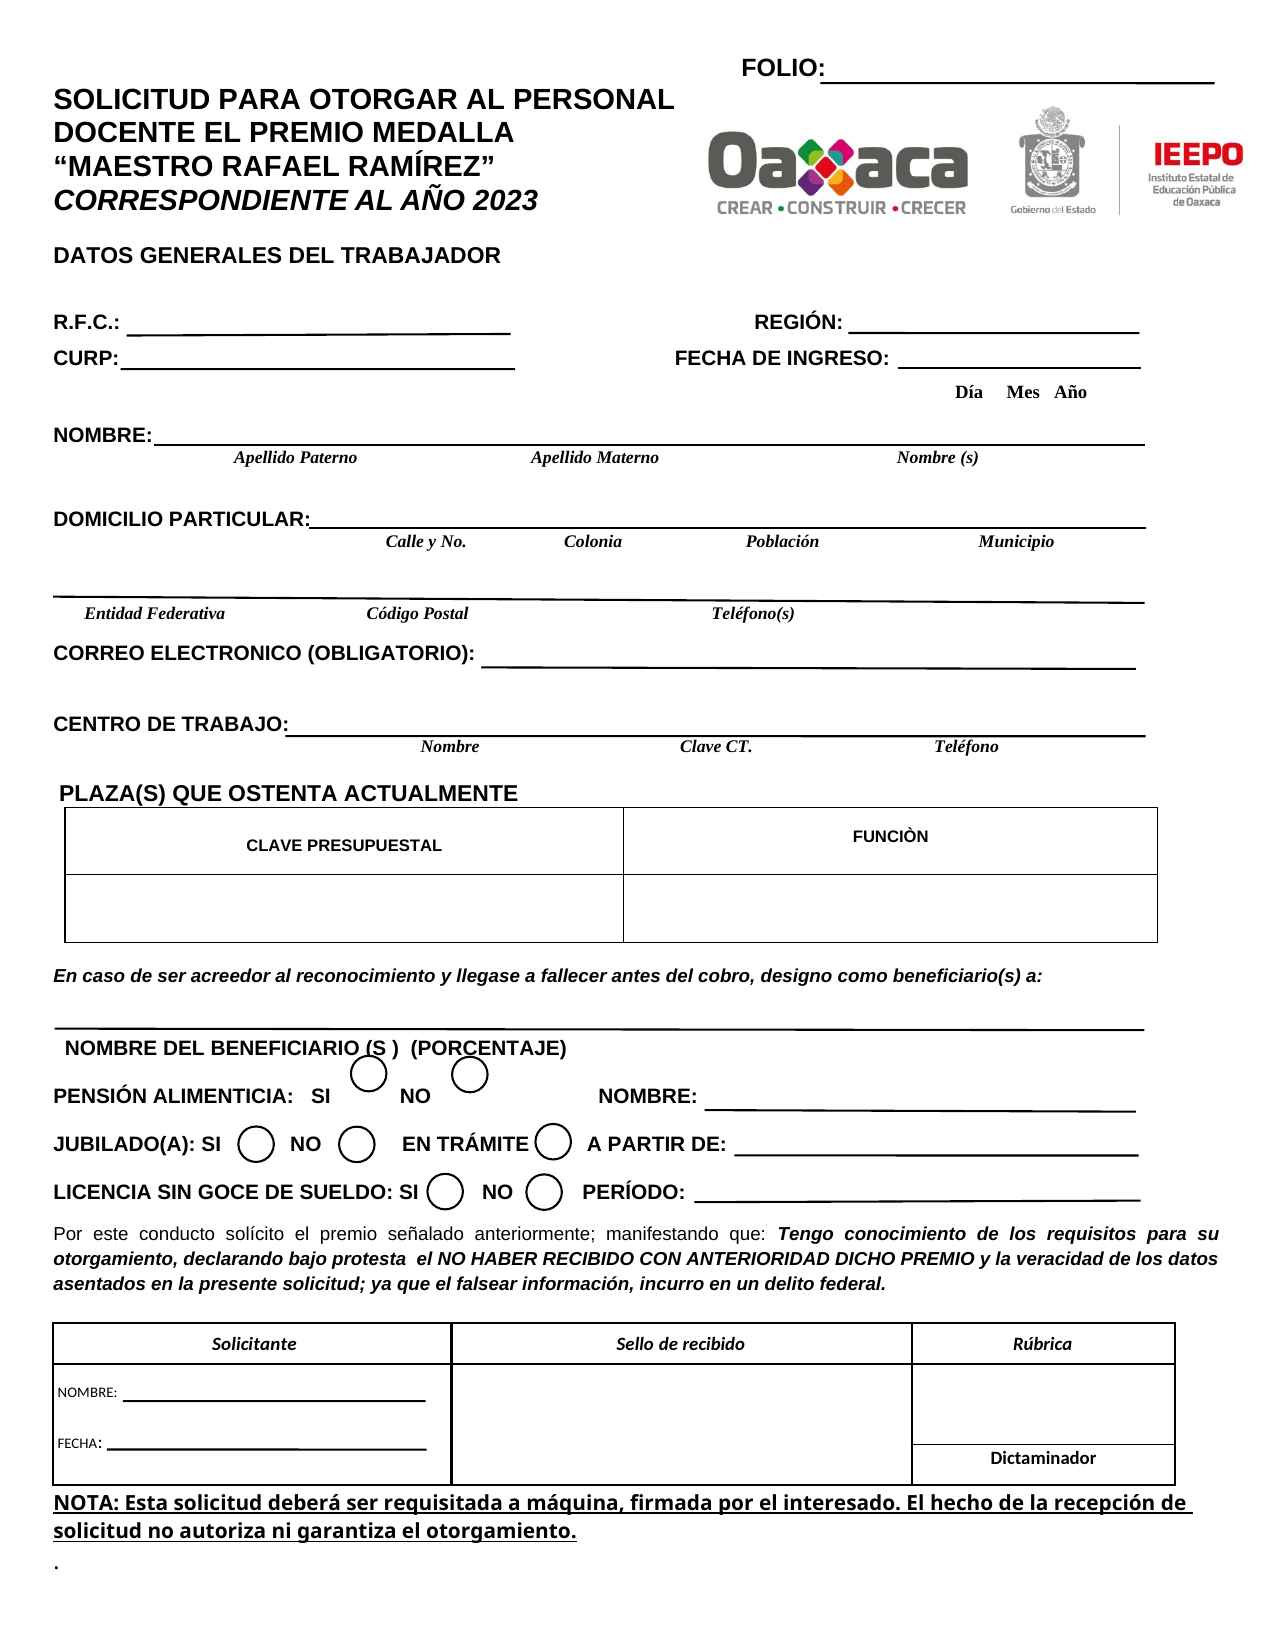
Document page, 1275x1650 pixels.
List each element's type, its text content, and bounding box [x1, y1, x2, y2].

text PLAZA(S) QUE OSTENTA ACTUALMENTE [53, 780, 1222, 807]
table_cell [66, 875, 623, 942]
table_header CLAVE PRESUPUESTAL [66, 808, 623, 874]
text DATOS GENERALES DEL TRABAJADOR [53, 242, 1222, 269]
text JUBILADO(A): SI NO EN TRÁMITE A PARTIR DE: [53, 1132, 241, 1156]
picture [703, 93, 1248, 242]
table_cell [453, 1365, 911, 1484]
text Por este conducto solícito el premio señalado anteriormente; manifestando que: Tengo conocimiento de los requisitos para su otorgamiento, declarando bajo protesta el NO HABER RECIBIDO CON ANTERIORIDAD DICHO PREMIO y la veracidad de los datos asentados en la presente solicitud; ya que el falsear información, incurro en un delito federal. [53, 1223, 1222, 1294]
text Entidad Federativa Código Postal Teléfono(s) [53, 603, 1222, 623]
text NOMBRE DEL BENEFICIARIO (S ) (PORCENTAJE) [53, 1036, 1222, 1060]
text CORREO ELECTRONICO (OBLIGATORIO): [53, 640, 1222, 664]
text FOLIO: [53, 53, 1222, 82]
text JUBILADO(A): SI NO EN TRÁMITE A PARTIR DE: [372, 1132, 539, 1156]
table_cell Dictaminador [913, 1445, 1174, 1484]
text Nombre Clave CT. Teléfono [53, 736, 1222, 756]
table_header Solicitante [54, 1324, 450, 1362]
table_header FUNCIÒN [624, 808, 1157, 874]
text “MAESTRO RAFAEL RAMÍREZ” [53, 149, 1222, 182]
text Apellido Paterno Apellido Materno Nombre (s) [127, 447, 1222, 467]
text Día Mes Año [53, 381, 1222, 423]
table_header Rúbrica [913, 1324, 1174, 1362]
text SOLICITUD PARA OTORGAR AL PERSONAL [53, 82, 1222, 115]
text R.F.C.: REGIÓN: [53, 309, 1222, 333]
text CENTRO DE TRABAJO: [53, 712, 1222, 736]
table_cell [624, 875, 1157, 942]
text DOCENTE EL PREMIO MEDALLA [53, 115, 1222, 149]
text JUBILADO(A): SI NO EN TRÁMITE A PARTIR DE: [567, 1132, 1222, 1156]
text LICENCIA SIN GOCE DE SUELDO: SI NO PERÍODO: [560, 1180, 1222, 1204]
text CORRESPONDIENTE AL AÑO 2023 [53, 182, 1222, 216]
text NOMBRE: [53, 423, 1222, 447]
table_cell NOMBRE: FECHA: FIRMA: [54, 1365, 450, 1484]
text DOMICILIO PARTICULAR: [53, 507, 1222, 531]
text PENSIÓN ALIMENTICIA: SI NO NOMBRE: [53, 1084, 1222, 1108]
table_header Sello de recibido [453, 1324, 911, 1362]
text CURP: FECHA DE INGRESO: [53, 345, 1222, 369]
text LICENCIA SIN GOCE DE SUELDO: SI NO PERÍODO: [53, 1180, 430, 1204]
table_cell [913, 1365, 1174, 1444]
text En caso de ser acreedor al reconocimiento y llegase a fallecer antes del cobro, designo como beneficiario(s) a: [53, 965, 1222, 986]
text Calle y No. Colonia Población Municipio [53, 531, 1222, 551]
